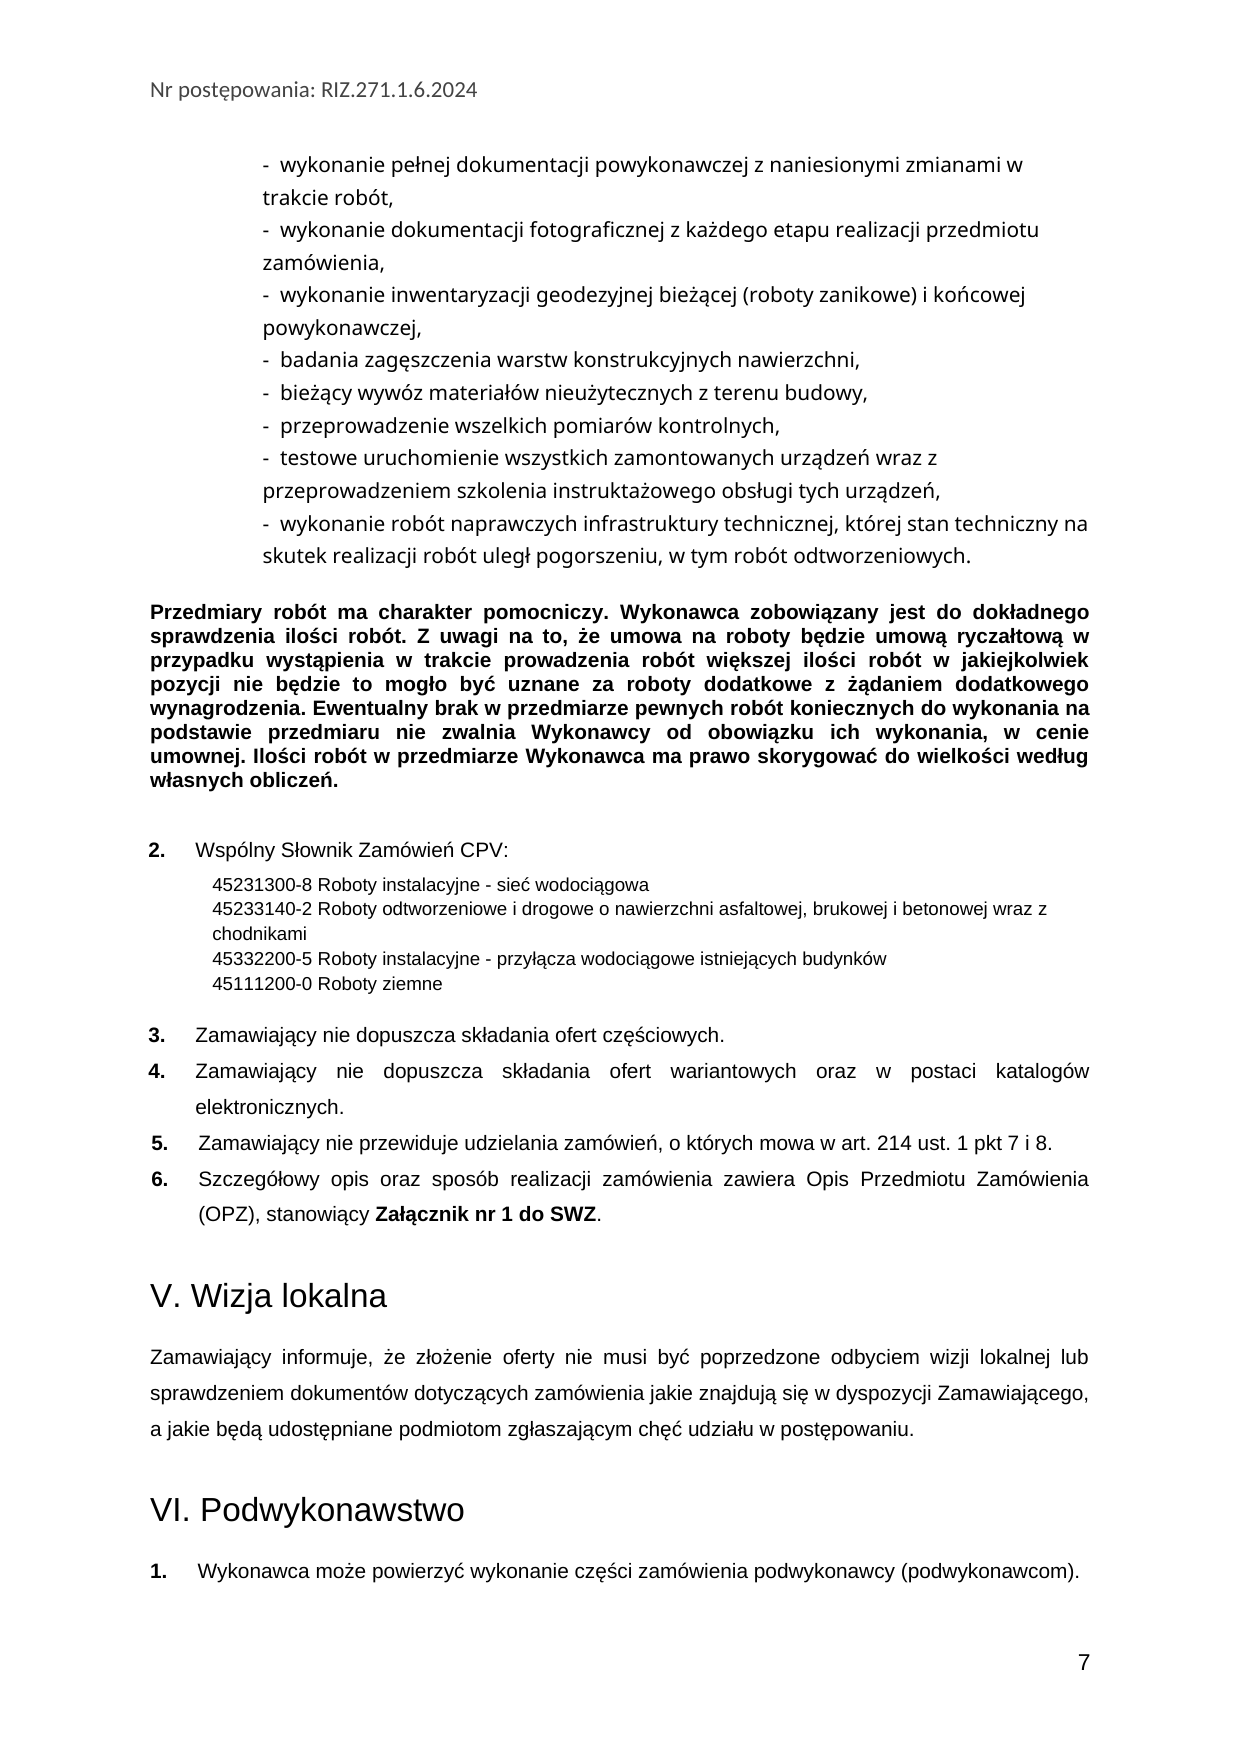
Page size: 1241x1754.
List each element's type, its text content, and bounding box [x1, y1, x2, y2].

list 45332200-5 Roboty instalacyjne - przyłącza wodociągowe istniejących budynków [212, 948, 1090, 969]
text - testowe uruchomienie wszystkich zamontowanych urządzeń wraz z przeprowadzeniem szkolenia instruktażowego obsługi tych urządzeń, [262, 443, 1090, 504]
list Zamawiający nie przewiduje udzielania zamówień, o których mowa w art. 214 ust. 1 pkt 7 i 8. [151, 1130, 1090, 1154]
list Szczegółowy opis oraz sposób realizacji zamówienia zawiera Opis Przedmiotu Zamówienia (OPZ), stanowiący Załącznik nr 1 do SWZ. [151, 1166, 1090, 1226]
subtitle VI. Podwykonawstwo [150, 1490, 1090, 1529]
list 45231300-8 Roboty instalacyjne - sieć wodociągowa [212, 873, 1090, 895]
list 45233140-2 Roboty odtworzeniowe i drogowe o nawierzchni asfaltowej, brukowej i betonowej wraz z chodnikami [212, 898, 1090, 944]
text Przedmiary robót ma charakter pomocniczy. Wykonawca zobowiązany jest do dokładnego sprawdzenia ilości robót. Z uwagi na to, że umowa na roboty będzie umową ryczałtową w przypadku wystąpienia w trakcie prowadzenia robót większej ilości robót w jakiejkolwiek pozycji nie będzie to mogło być uznane za roboty dodatkowe z żądaniem dodatkowego wynagrodzenia. Ewentualny brak w przedmiarze pewnych robót koniecznych do wykonania na podstawie przedmiaru nie zwalnia Wykonawcy od obowiązku ich wykonania, w cenie umownej. Ilości robót w przedmiarze Wykonawca ma prawo skorygować do wielkości według własnych obliczeń. [150, 600, 1090, 792]
text - bieżący wywóz materiałów nieużytecznych z terenu budowy, [189, 378, 1090, 407]
subtitle V. Wizja lokalna [150, 1276, 1090, 1314]
text - przeprowadzenie wszelkich pomiarów kontrolnych, [189, 411, 1090, 439]
text - wykonanie inwentaryzacji geodezyjnej bieżącej (roboty zanikowe) i końcowej powykonawczej, [262, 280, 1090, 341]
list Zamawiający nie dopuszcza składania ofert wariantowych oraz w postaci katalogów elektronicznych. [148, 1058, 1090, 1118]
text - badania zagęszczenia warstw konstrukcyjnych nawierzchni, [189, 346, 1090, 374]
text - wykonanie pełnej dokumentacji powykonawczej z naniesionymi zmianami w trakcie robót, [262, 150, 1090, 211]
text - wykonanie robót naprawczych infrastruktury technicznej, której stan techniczny na skutek realizacji robót uległ pogorszeniu, w tym robót odtworzeniowych. [262, 509, 1090, 570]
text - wykonanie dokumentacji fotograficznej z każdego etapu realizacji przedmiotu zamówienia, [262, 215, 1090, 276]
text Zamawiający informuje, że złożenie oferty nie musi być poprzedzone odbyciem wizji lokalnej lub sprawdzeniem dokumentów dotyczących zamówienia jakie znajdują się w dyspozycji Zamawiającego, a jakie będą udostępniane podmiotom zgłaszającym chęć udziału w postępowaniu. [150, 1345, 1090, 1441]
list Zamawiający nie dopuszcza składania ofert częściowych. [148, 1023, 1090, 1047]
list 45111200-0 Roboty ziemne [212, 973, 1090, 994]
list Wspólny Słownik Zamówień CPV: [148, 837, 1090, 861]
list Wykonawca może powierzyć wykonanie części zamówienia podwykonawcy (podwykonawcom). [150, 1559, 1090, 1583]
